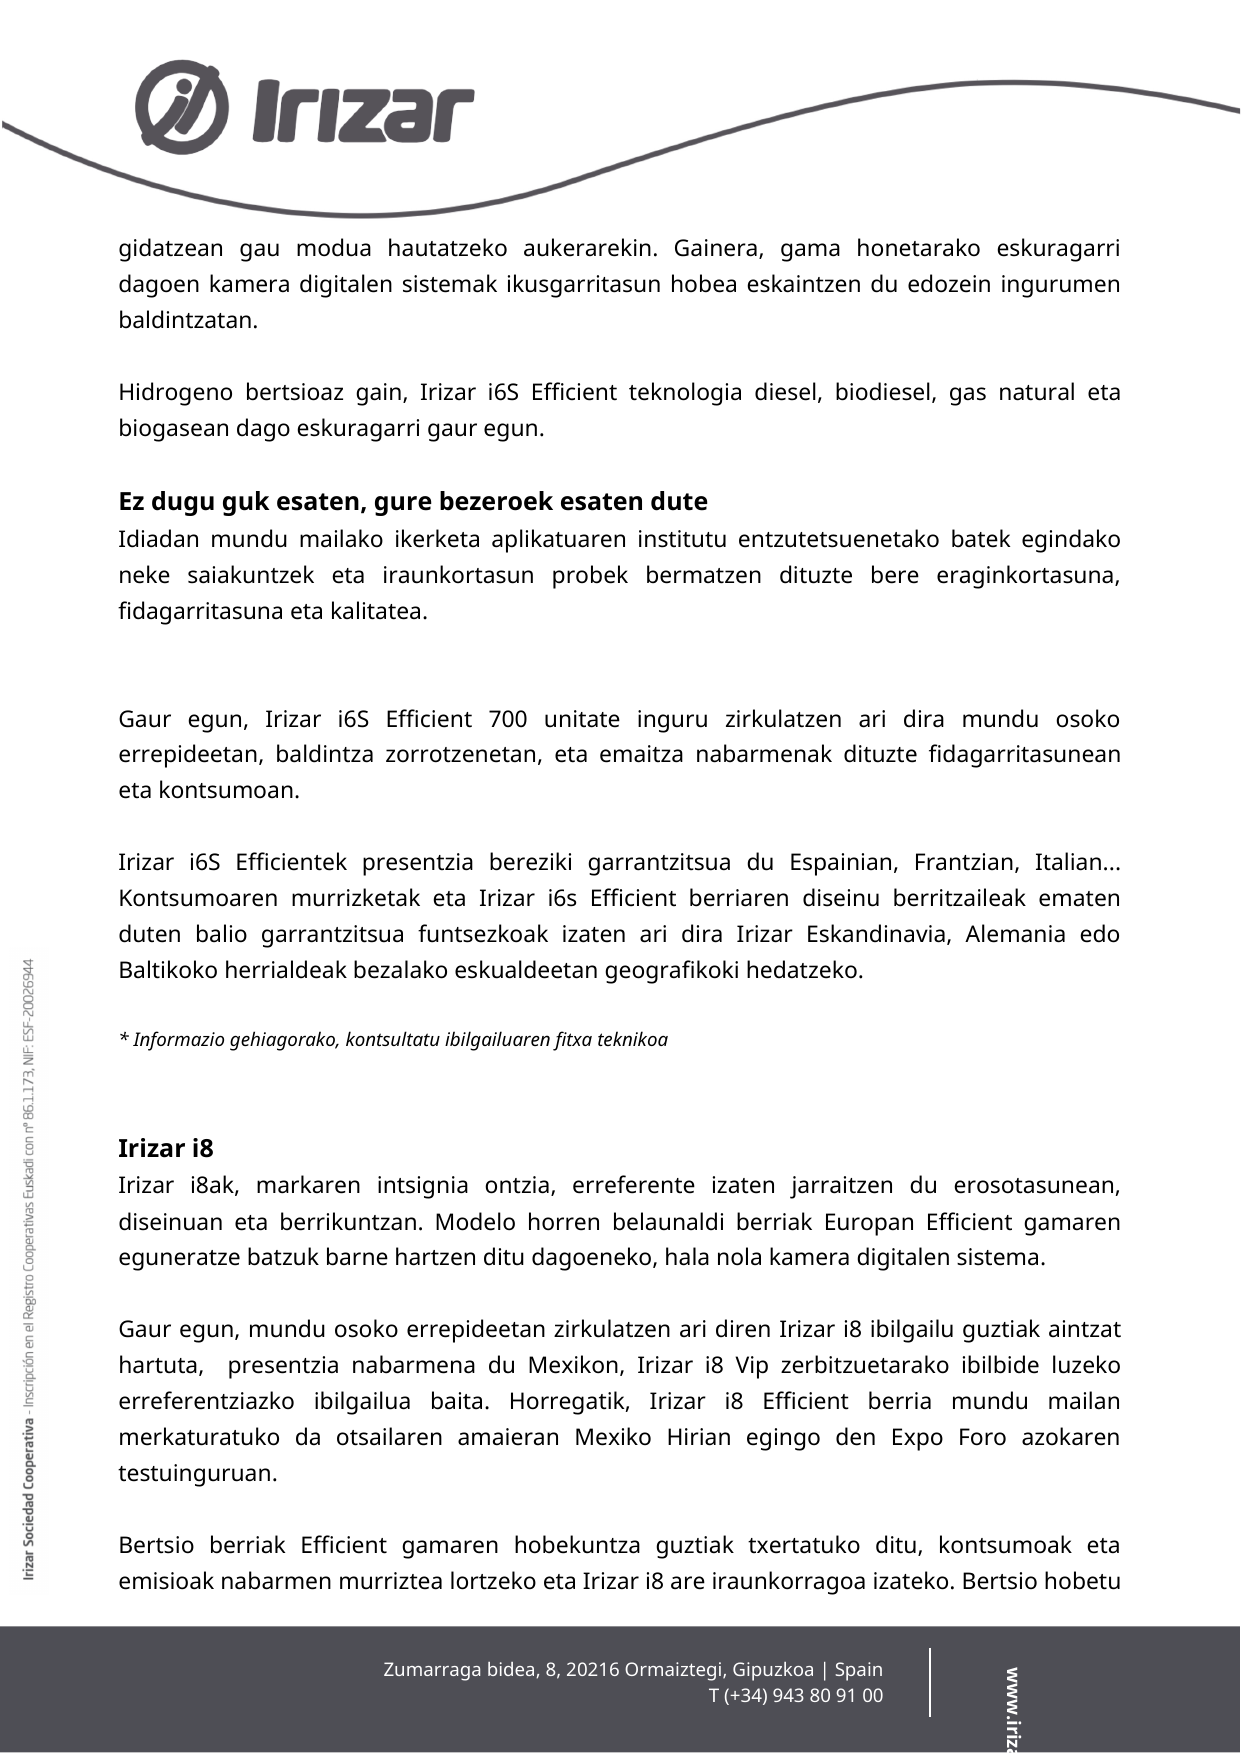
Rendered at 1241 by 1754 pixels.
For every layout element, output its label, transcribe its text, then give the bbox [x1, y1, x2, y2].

text Irizar i6S Efficientek presentzia bereziki garrantzitsua du Espainian, Frantzian, Italian... Kontsumoaren murrizketak eta Irizar i6s Efficient berriaren diseinu berritzaileak ematen duten balio garrantzitsua funtsezkoak izaten ari dira Irizar Eskandinavia, Alemania edo Baltikoko herrialdeak bezalako eskualdeetan geografikoki hedatzeko. [118, 846, 1122, 985]
text Hidrogeno bertsioaz gain, Irizar i6S Efficient teknologia diesel, biodiesel, gas natural eta biogasean dago eskuragarri gaur egun. [118, 376, 1122, 443]
picture [2, 60, 1241, 221]
picture [10, 948, 50, 1594]
text Irizar i8ak, markaren intsignia ontzia, erreferente izaten jarraitzen du erosotasunean, diseinuan eta berrikuntzan. Modelo horren belaunaldi berriak Europan Efficient gamaren eguneratze batzuk barne hartzen ditu dagoeneko, hala nola kamera digitalen sistema. [118, 1169, 1122, 1273]
text Irizar i8 [118, 1130, 1122, 1164]
text * Informazio gehiagorako, kontsultatu ibilgailuaren fitxa teknikoa [118, 1026, 1122, 1051]
text Gaur egun, Irizar i6S Efficient 700 unitate inguru zirkulatzen ari dira mundu osoko errepideetan, baldintza zorrotzenetan, eta emaitza nabarmenak dituzte fidagarritasunean eta kontsumoan. [118, 702, 1122, 806]
text Idiadan mundu mailako ikerketa aplikatuaren institutu entzutetsuenetako batek egindako neke saiakuntzek eta iraunkortasun probek bermatzen dituzte bere eraginkortasuna, fidagarritasuna eta kalitatea. [118, 523, 1122, 626]
text Ez dugu guk esaten, gure bezeroek esaten dute [118, 484, 1122, 518]
text Gaur egun, mundu osoko errepideetan zirkulatzen ari diren Irizar i8 ibilgailu guztiak aintzat hartuta, presentzia nabarmena du Mexikon, Irizar i8 Vip zerbitzuetarako ibilbide luzeko erreferentziazko ibilgailua baita. Horregatik, Irizar i8 Efficient berria mundu mailan merkaturatuko da otsailaren amaieran Mexiko Hirian egingo den Expo Foro azokaren testuinguruan. [118, 1313, 1122, 1488]
